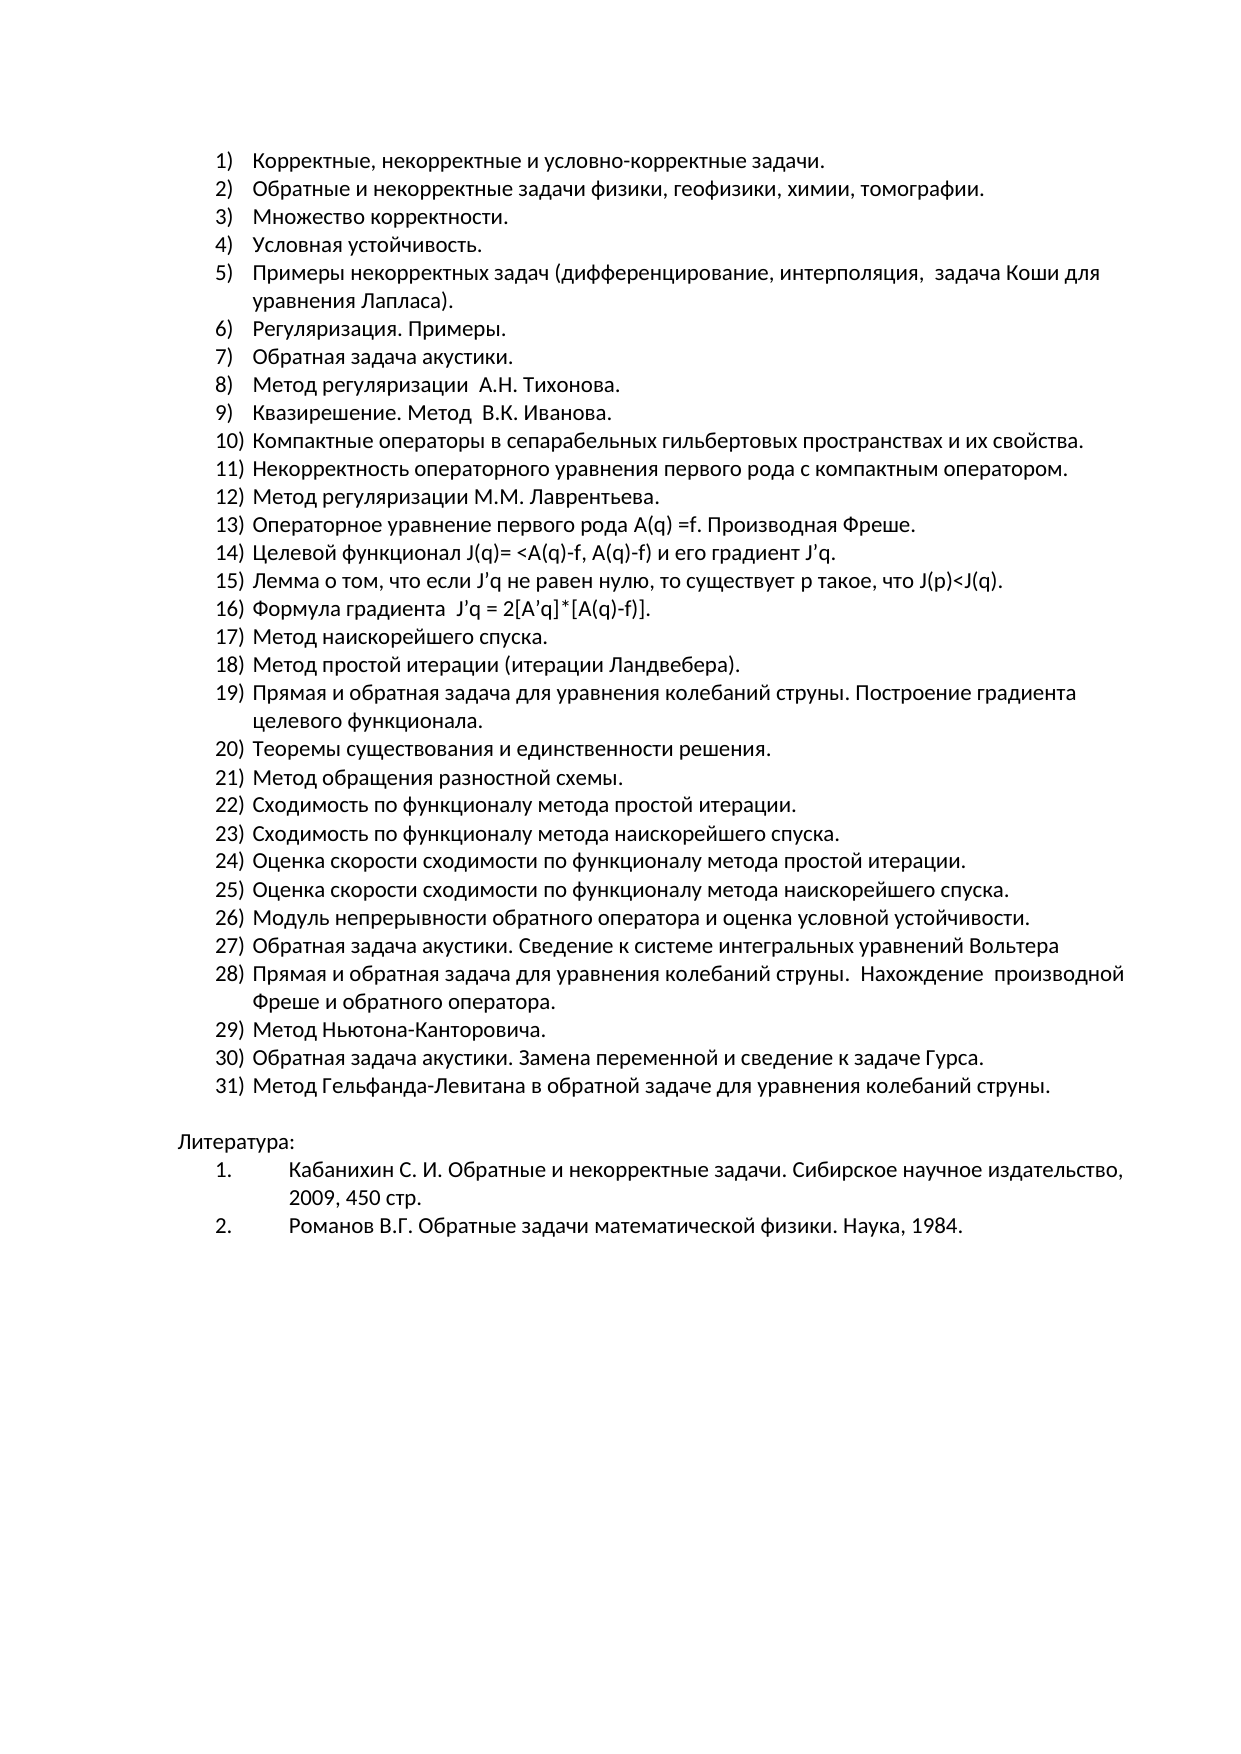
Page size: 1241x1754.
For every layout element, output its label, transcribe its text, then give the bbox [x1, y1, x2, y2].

list Обратная задача акустики. Замена переменной и сведение к задаче Гурса. [215, 1043, 1152, 1071]
list Метод обращения разностной схемы. [215, 763, 1152, 791]
list Прямая и обратная задача для уравнения колебаний струны. Построение градиента целевого функционала. [215, 678, 1152, 734]
list Метод Гельфанда-Левитана в обратной задаче для уравнения колебаний струны. [215, 1071, 1152, 1099]
list Метод простой итерации (итерации Ландвебера). [215, 651, 1152, 678]
list Регуляризация. Примеры. [215, 314, 1152, 342]
text Литература: [177, 1127, 1152, 1155]
list Целевой функционал J(q)= <A(q)-f, A(q)-f) и его градиент J’q. [215, 538, 1152, 566]
list Некорректность операторного уравнения первого рода с компактным оператором. [215, 454, 1152, 482]
list Корректные, некорректные и условно-корректные задачи. [215, 146, 1152, 174]
list Теоремы существования и единственности решения. [215, 734, 1152, 763]
list Обратные и некорректные задачи физики, геофизики, химии, томографии. [215, 174, 1152, 202]
list Квазирешение. Метод В.К. Иванова. [215, 398, 1152, 426]
list Сходимость по функционалу метода наискорейшего спуска. [215, 819, 1152, 847]
list Прямая и обратная задача для уравнения колебаний струны. Нахождение производной Фреше и обратного оператора. [215, 959, 1152, 1015]
list Формула градиента J’q = 2[A’q]*[A(q)-f)]. [215, 594, 1152, 622]
list Примеры некорректных задач (дифференцирование, интерполяция, задача Коши для уравнения Лапласа). [215, 258, 1152, 314]
list Метод Ньютона-Канторовича. [215, 1015, 1152, 1043]
list Условная устойчивость. [215, 230, 1152, 258]
list Кабанихин С. И. Обратные и некорректные задачи. Сибирское научное издательство, 2009, 450 стр. [215, 1155, 1152, 1211]
list Множество корректности. [215, 202, 1152, 230]
list Обратная задача акустики. [215, 342, 1152, 370]
list Сходимость по функционалу метода простой итерации. [215, 791, 1152, 819]
list Оценка скорости сходимости по функционалу метода наискорейшего спуска. [215, 875, 1152, 903]
list Лемма о том, что если J’q не равен нулю, то существует p такое, что J(p)<J(q). [215, 566, 1152, 594]
list Оценка скорости сходимости по функционалу метода простой итерации. [215, 847, 1152, 875]
list Метод регуляризации М.М. Лаврентьева. [215, 482, 1152, 510]
list Метод наискорейшего спуска. [215, 622, 1152, 651]
list Обратная задача акустики. Сведение к системе интегральных уравнений Вольтера [215, 931, 1152, 959]
list Метод регуляризации А.Н. Тихонова. [215, 370, 1152, 398]
list Романов В.Г. Обратные задачи математической физики. Наука, 1984. [215, 1211, 1152, 1239]
list Компактные операторы в сепарабельных гильбертовых пространствах и их свойства. [215, 426, 1152, 454]
list Модуль непрерывности обратного оператора и оценка условной устойчивости. [215, 903, 1152, 931]
list Операторное уравнение первого рода A(q) =f. Производная Фреше. [215, 510, 1152, 538]
